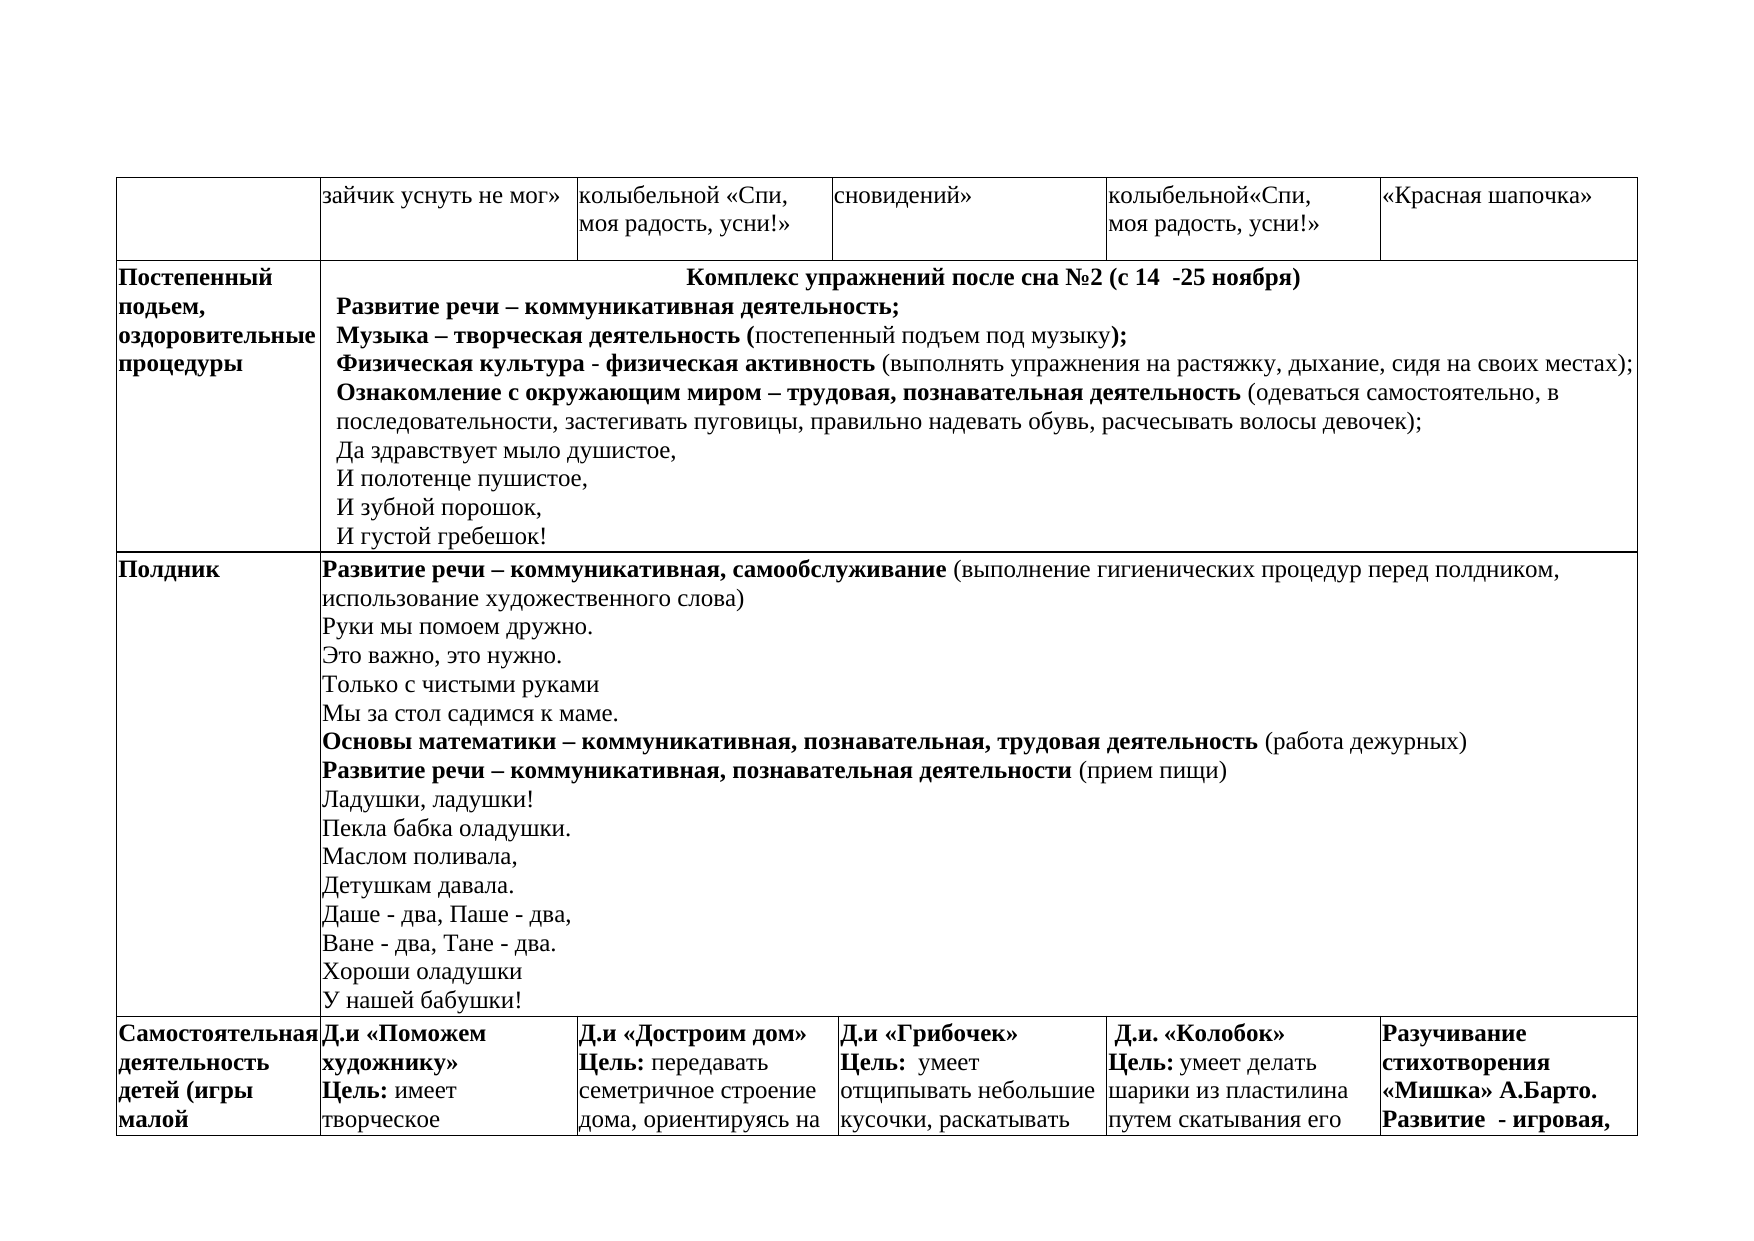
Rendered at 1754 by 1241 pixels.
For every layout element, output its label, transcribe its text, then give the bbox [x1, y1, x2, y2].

table_cell Полдник [117, 553, 320, 1016]
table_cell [1381, 178, 1637, 260]
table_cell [839, 1017, 1106, 1135]
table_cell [117, 1017, 320, 1135]
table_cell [321, 1017, 577, 1135]
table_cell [578, 1017, 838, 1135]
table_cell [117, 178, 320, 260]
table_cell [833, 178, 1106, 260]
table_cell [578, 178, 832, 260]
table_cell Постепенный подьем, оздоровительные процедуры [117, 261, 320, 551]
table_cell Комплекс упражнений после сна №2 (с 14 -25 ноября) Развитие речи – коммуникативная деятельность; Музыка – творческая деятельность (постепенный подъем под музыку); Физическая культура - физическая активность (выполнять упражнения на растяжку, дыхание, сидя на своих местах); Ознакомление с окружающим миром – трудовая, познавательная деятельность (одеваться самостоятельно, в последовательности, застегивать пуговицы, правильно надевать обувь, расчесывать волосы девочек); Да здравствует мыло душистое, И полотенце пушистое, И зубной порошок, И густой гребешок! [321, 261, 1637, 551]
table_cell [1107, 1017, 1380, 1135]
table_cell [1107, 178, 1380, 260]
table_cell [1381, 1017, 1637, 1135]
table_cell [321, 178, 577, 260]
table_cell Развитие речи – коммуникативная, самообслуживание (выполнение гигиенических процедур перед полдником, использование художественного слова) Руки мы помоем дружно. Это важно, это нужно. Только с чистыми руками Мы за стол садимся к маме. Основы математики – коммуникативная, познавательная, трудовая деятельность (работа дежурных) Развитие речи – коммуникативная, познавательная деятельности (прием пищи) Ладушки, ладушки! Пекла бабка оладушки. Маслом поливала, Детушкам давала. Даше - два, Паше - два, Ване - два, Тане - два. Хороши оладушки У нашей бабушки! [321, 553, 1637, 1016]
